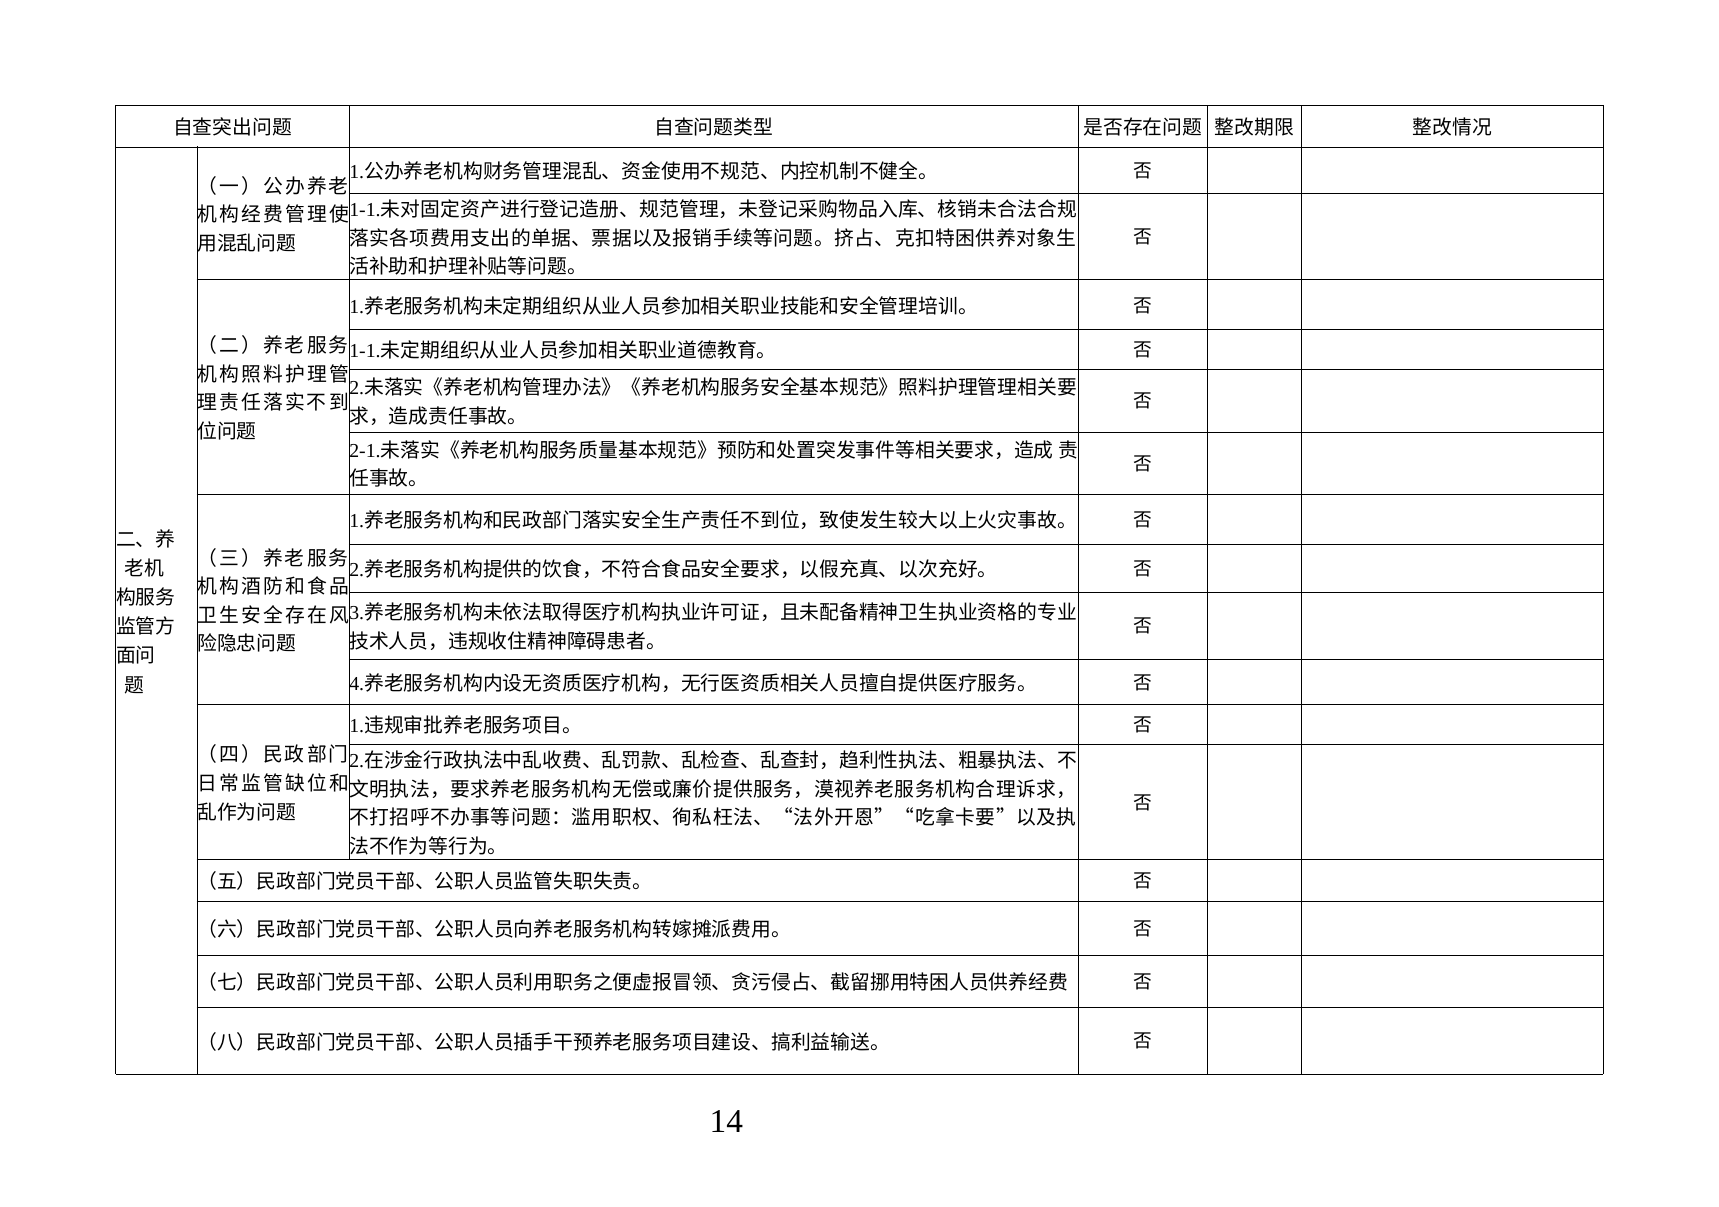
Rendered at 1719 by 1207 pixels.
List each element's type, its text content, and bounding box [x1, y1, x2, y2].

table_cell 1.养老服务机构和民政部门落实安全生产责任不到位，致使发生较大以上火灾事故。 [350, 495, 1078, 544]
table_cell 二、养 老机 构服务 监管方 面问 题 [116, 148, 197, 1073]
table_cell 1-1.未定期组织从业人员参加相关职业道德教育。 [350, 330, 1078, 369]
table_cell [1208, 330, 1301, 369]
table_cell [1302, 495, 1603, 544]
table_cell 1-1.未对固定资产进行登记造册、规范管理，未登记采购物品入库、核销未合法合规落实各项费用支出的单据、票据以及报销手续等问题。挤占、克扣特困供养对象生活补助和护理补贴等问题。 [350, 194, 1078, 279]
table_cell [1302, 956, 1603, 1007]
table_cell [1208, 280, 1301, 329]
table_cell [1208, 705, 1301, 744]
table_cell [1208, 660, 1301, 704]
table_cell [1302, 330, 1603, 369]
table_cell 3.养老服务机构未依法取得医疗机构执业许可证，且未配备精神卫生执业资格的专业技术人员，违规收住精神障碍患者。 [350, 593, 1078, 658]
table_cell 1.公办养老机构财务管理混乱、资金使用不规范、内控机制不健全。 [350, 148, 1078, 193]
table_cell [1302, 745, 1603, 859]
table_cell 2-1.未落实《养老机构服务质量基本规范》预防和处置突发事件等相关要求，造成 责任事故。 [350, 433, 1078, 494]
table_cell （二）养老服务机构照料护理管理责任落实不到位问题 [198, 280, 349, 494]
table_cell [1302, 148, 1603, 193]
table_cell [1208, 860, 1301, 901]
table_cell 1.养老服务机构未定期组织从业人员参加相关职业技能和安全管理培训。 [350, 280, 1078, 329]
table_cell 2.未落实《养老机构管理办法》《养老机构服务安全基本规范》照料护理管理相关要求，造成责任事故。 [350, 370, 1078, 431]
table_cell [1302, 370, 1603, 431]
table_cell （七）民政部门党员干部、公职人员利用职务之便虚报冒领、贪污侵占、截留挪用特困人员供养经费 [198, 956, 1078, 1007]
table_cell [1302, 194, 1603, 279]
table_cell 4.养老服务机构内设无资质医疗机构，无行医资质相关人员擅自提供医疗服务。 [350, 660, 1078, 704]
table_cell （三）养老服务机构酒防和食品卫生安全存在风险隐忠问题 [198, 495, 349, 704]
table_cell （五）民政部门党员干部、公职人员监管失职失责。 [198, 860, 1078, 901]
table_header 自查突出问题 [116, 106, 349, 146]
table_cell （四）民政部门日常监管缺位和乱作为问题 [198, 705, 349, 859]
table_cell [1302, 433, 1603, 494]
table_cell [1302, 660, 1603, 704]
table_cell [1208, 148, 1301, 193]
table_header 整改情况 [1302, 106, 1603, 146]
table_cell [1302, 545, 1603, 592]
table_cell （一）公办养老机构经费管理使用混乱问题 [198, 148, 349, 279]
table_cell 否 [1079, 593, 1207, 658]
table_cell [1208, 1008, 1301, 1073]
table_cell （八）民政部门党员干部、公职人员插手干预养老服务项目建设、搞利益输送。 [198, 1008, 1078, 1073]
table_cell 否 [1079, 433, 1207, 494]
table_cell 否 [1079, 194, 1207, 279]
table_cell [1302, 860, 1603, 901]
table_cell [1208, 902, 1301, 955]
table_cell [1208, 370, 1301, 431]
table_cell 否 [1079, 660, 1207, 704]
table_cell 否 [1079, 148, 1207, 193]
table_cell 否 [1079, 495, 1207, 544]
table_cell [1208, 745, 1301, 859]
table_cell 否 [1079, 330, 1207, 369]
table_cell 2.在涉金行政执法中乱收费、乱罚款、乱检查、乱查封，趋利性执法、粗暴执法、不文明执法，要求养老服务机构无偿或廉价提供服务，漠视养老服务机构合理诉求，不打招呼不办事等问题：滥用职权、徇私枉法、“法外开恩”“吃拿卡要”以及执法不作为等行为。 [350, 745, 1078, 859]
table_header 是否存在问题 [1079, 106, 1207, 146]
table_header 自查问题类型 [350, 106, 1078, 146]
table_cell [1208, 433, 1301, 494]
table_cell 否 [1079, 902, 1207, 955]
table_cell [1208, 495, 1301, 544]
table_cell [1208, 956, 1301, 1007]
table_header 整改期限 [1208, 106, 1301, 146]
table_cell [1208, 545, 1301, 592]
table_cell [1302, 705, 1603, 744]
table_cell [1302, 280, 1603, 329]
table_cell 2.养老服务机构提供的饮食，不符合食品安全要求，以假充真、以次充好。 [350, 545, 1078, 592]
table_cell [1302, 593, 1603, 658]
table_cell 否 [1079, 745, 1207, 859]
table_cell 1.违规审批养老服务项目。 [350, 705, 1078, 744]
table_cell 否 [1079, 705, 1207, 744]
table_cell 否 [1079, 545, 1207, 592]
table_cell 否 [1079, 280, 1207, 329]
table_cell [1208, 194, 1301, 279]
table_cell 否 [1079, 956, 1207, 1007]
table_cell [1302, 1008, 1603, 1073]
table_cell 否 [1079, 370, 1207, 431]
table_cell 否 [1079, 860, 1207, 901]
table_cell [1302, 902, 1603, 955]
table_cell [1208, 593, 1301, 658]
table_cell （六）民政部门党员干部、公职人员向养老服务机构转嫁摊派费用。 [198, 902, 1078, 955]
table_cell 否 [1079, 1008, 1207, 1073]
